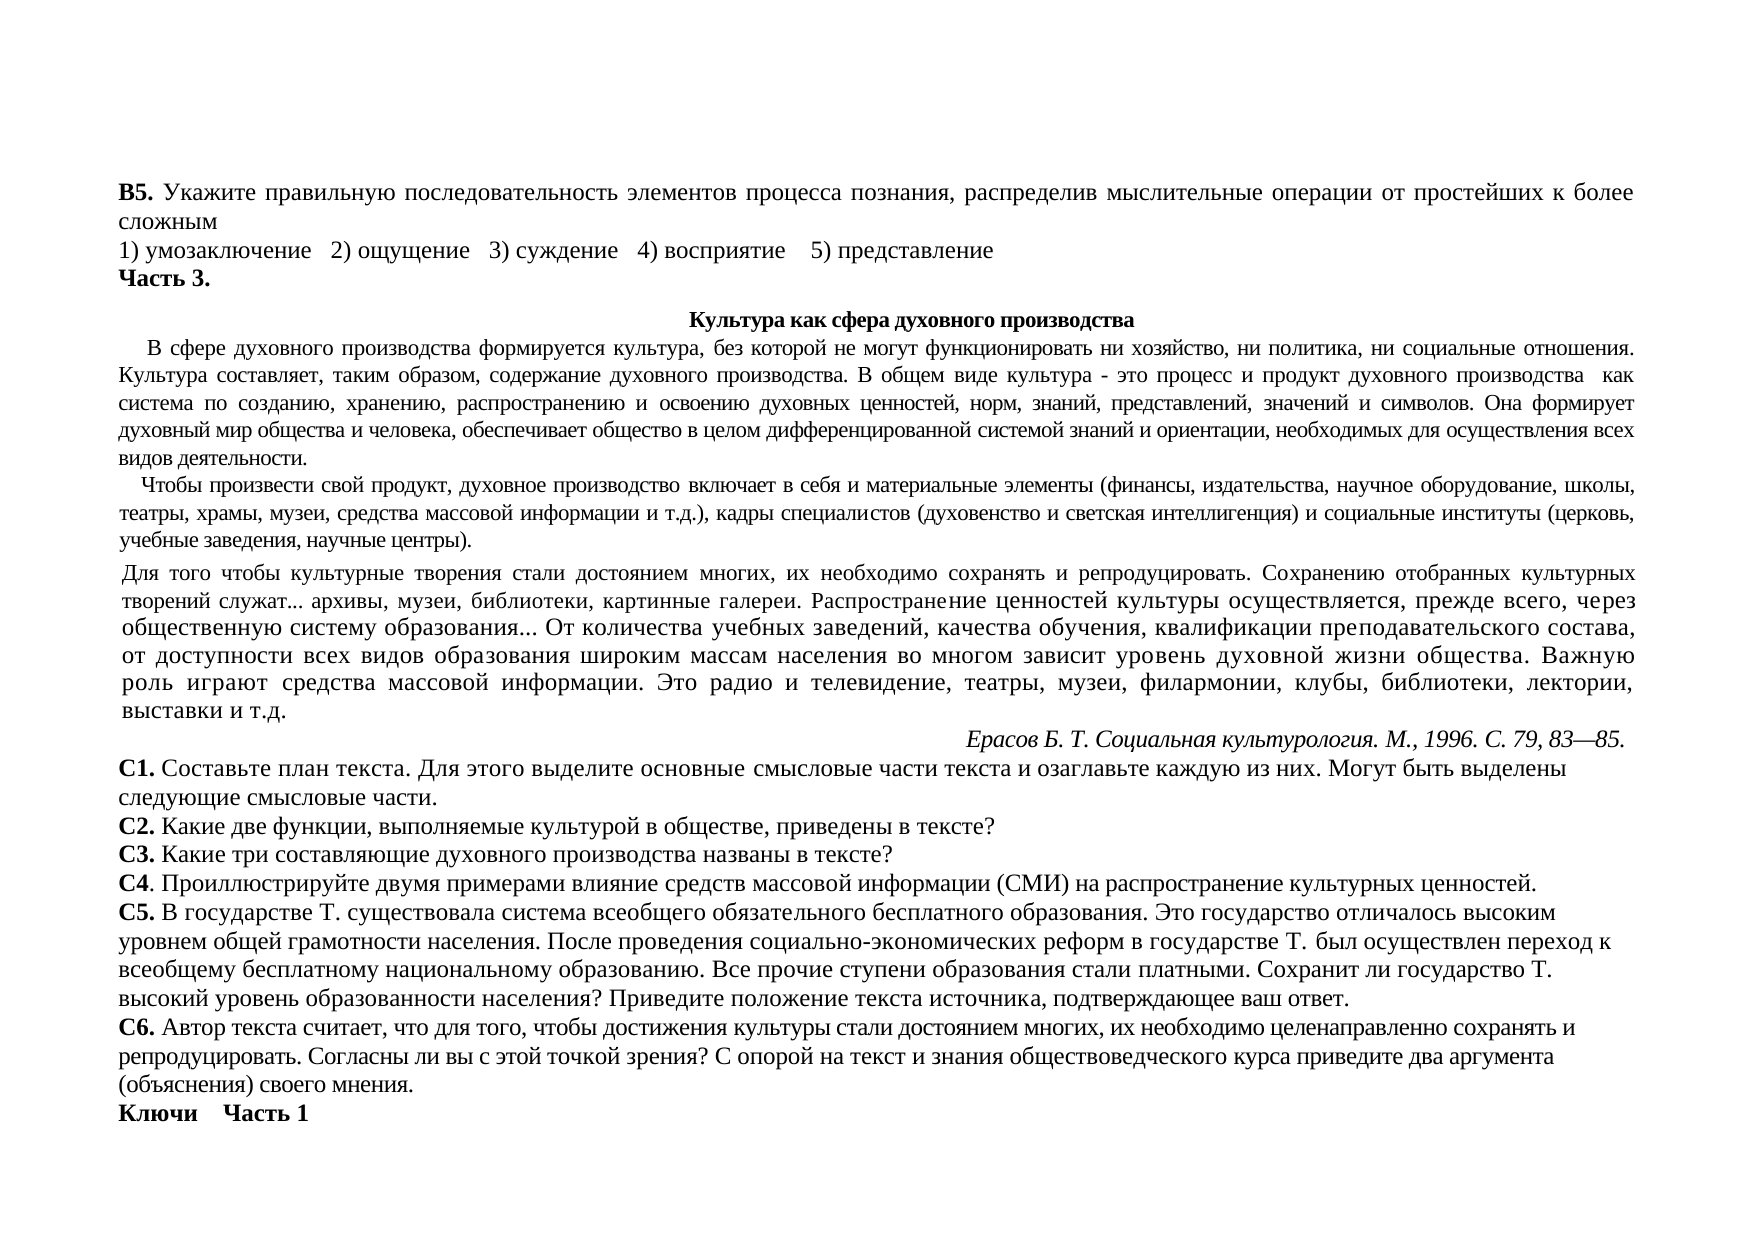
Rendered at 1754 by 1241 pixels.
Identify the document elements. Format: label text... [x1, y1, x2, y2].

text Часть 3. [118, 263, 1636, 292]
text С1. Составьте план текста. Для этого выделите основные смысловые части текста и озаглавьте каждую из них. Могут быть выделены следующие смысловые части. [118, 753, 1636, 811]
text В сфере духовного производства формируется культура, без которой не могут функционировать ни хозяйство, ни политика, ни социальные отношения. Культура составляет, таким образом, содержание духовного производства. В общем виде культура - это процесс и продукт духовного производства как система по созданию, хранению, распространению и освоению духовных ценностей, норм, знаний, представлений, значений и символов. Она формирует духовный мир общества и человека, обеспечивает общество в целом дифференцированной системой знаний и ориентации, необходимых для осуществления всех видов деятельности. [118, 333, 1635, 471]
text Для того чтобы культурные творения стали достоянием многих, их необходимо сохранять и репродуцировать. Сохранению отобранных культурных творений служат... архивы, музеи, библиотеки, картинные галереи. Распространение ценностей культуры осуществляется, прежде всего, через общественную систему образования... От количества учебных заведений, качества обучения, квалификации преподавательского состава, от доступности всех видов образования широким массам населения во многом зависит уровень духовной жизни общества. Важную роль играют средства массовой информации. Это радио и телевидение, театры, музеи, филармонии, клубы, библиотеки, лектории, выставки и т.д. [122, 559, 1636, 724]
text С4. Проиллюстрируйте двумя примерами влияние средств массовой информации (СМИ) на распространение культурных ценностей. [118, 868, 1636, 897]
text В5. Укажите правильную последовательность элементов процесса познания, распределив мыслительные операции от простейших к более сложным [118, 177, 1636, 235]
text С3. Какие три составляющие духовного производства названы в тексте? [118, 839, 1636, 868]
text С6. Автор текста считает, что для того, чтобы достижения культуры стали достоянием многих, их необходимо целенаправленно сохранять и репродуцировать. Согласны ли вы с этой точкой зрения? С опорой на текст и знания обществоведческого курса приведите два аргумента (объяснения) своего мнения. [118, 1012, 1636, 1098]
text С2. Какие две функции, выполняемые культурой в обществе, приведены в тексте? [118, 811, 1636, 839]
text 1) умозаключение 2) ощущение 3) суждение 4) восприятие 5) представление [118, 235, 1636, 263]
text Чтобы произвести свой продукт, духовное производство включает в себя и материальные элементы (финансы, издательства, научное оборудование, школы, театры, храмы, музеи, средства массовой информации и т.д.), кадры специалистов (духовенство и светская интеллигенция) и социальные институты (церковь, учебные заведения, научные центры). [119, 471, 1635, 553]
text С5. В государстве Т. существовала система всеобщего обязательного бесплатного образования. Это государство отличалось высоким уровнем общей грамотности населения. После проведения социально-экономических реформ в государстве Т. был осуществлен переход к всеобщему бесплатному национальному образованию. Все прочие ступени образования стали платными. Сохранит ли государство Т. высокий уровень образованности населения? Приведите положение текста источника, подтверждающее ваш ответ. [118, 897, 1636, 1012]
text Культура как сфера духовного производства [188, 306, 1636, 333]
text Ключи Часть 1 [118, 1098, 1636, 1127]
text Ерасов Б. Т. Социальная культурология. М., 1996. С. 79, 83—85. [328, 726, 1626, 753]
